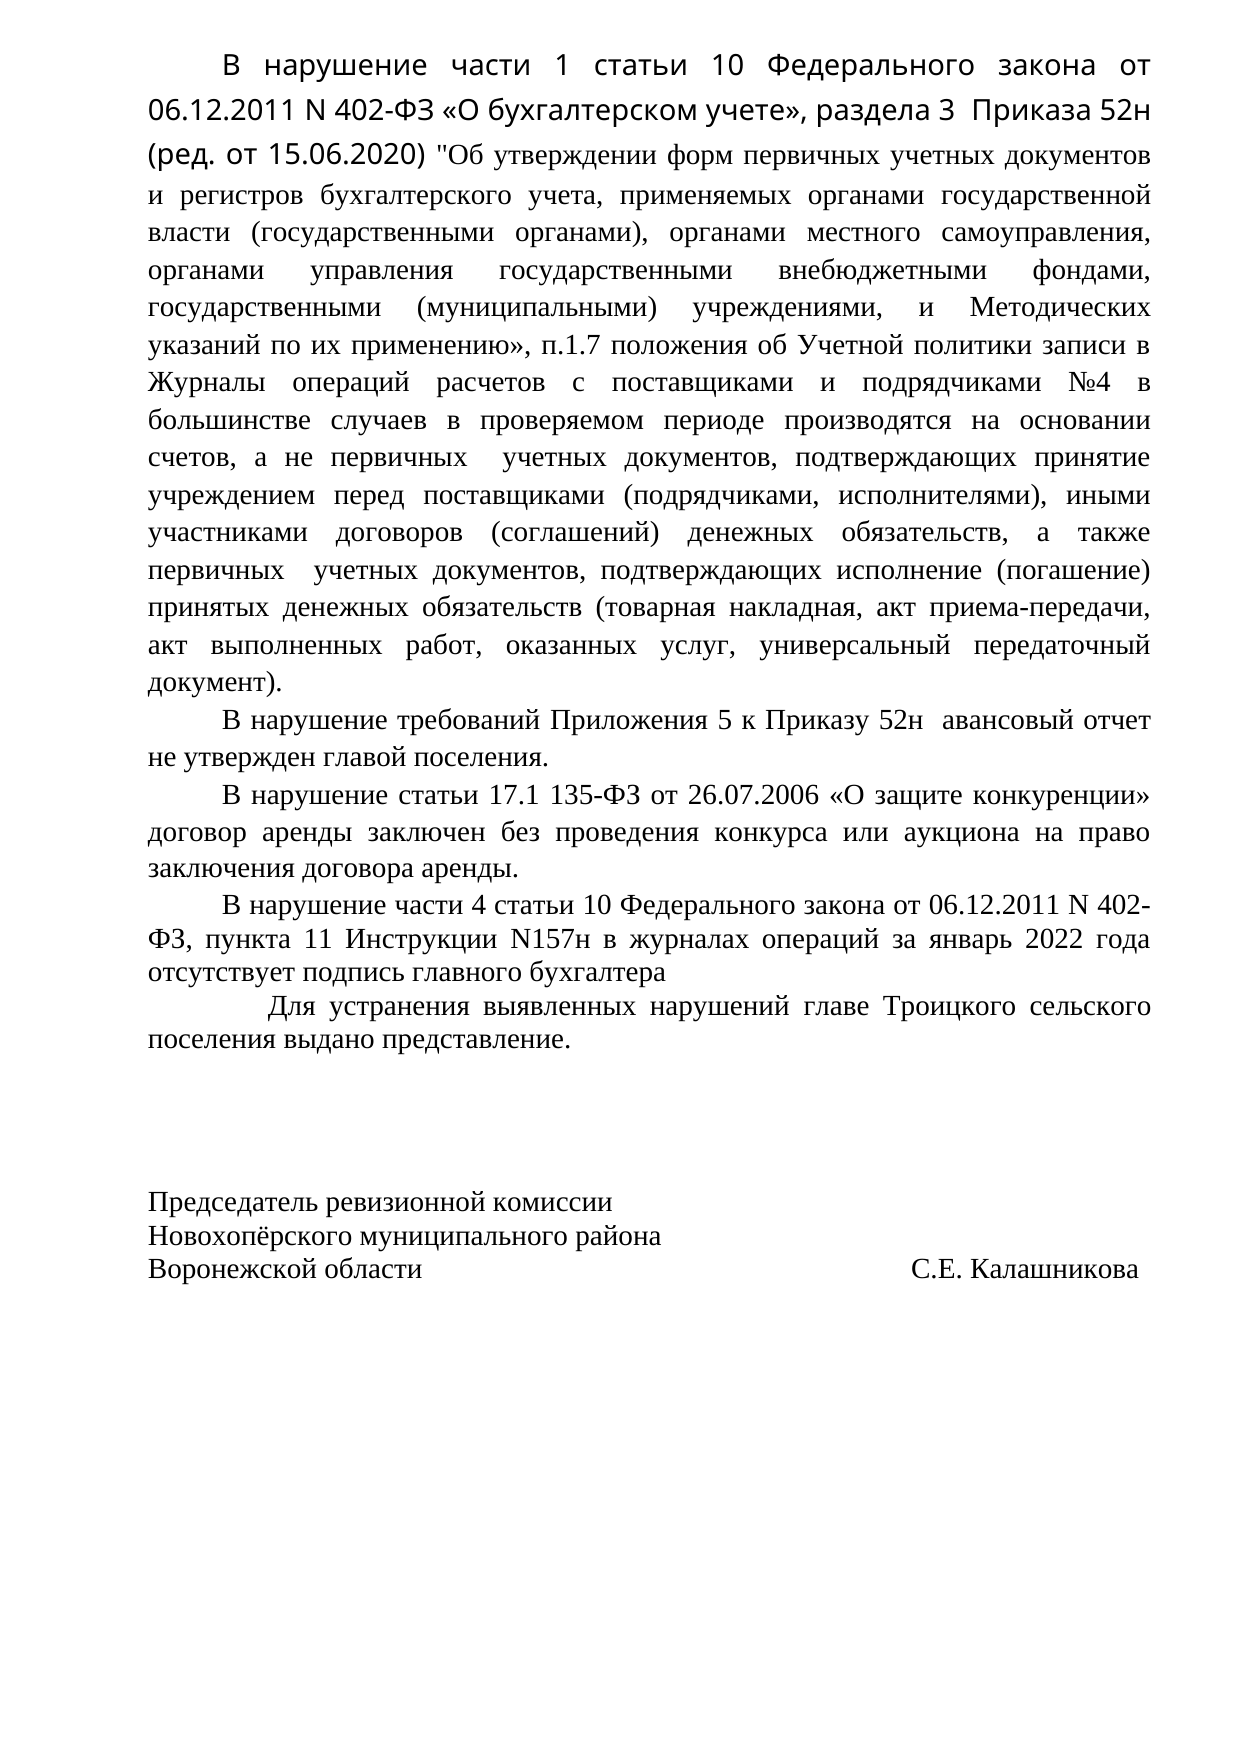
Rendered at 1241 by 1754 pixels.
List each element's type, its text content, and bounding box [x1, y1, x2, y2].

text Новохопёрского муниципального района [148, 1218, 1152, 1251]
text В нарушение части 4 статьи 10 Федерального закона от 06.12.2011 N 402-ФЗ, пункта 11 Инструкции N157н в журналах операций за январь 2022 года отсутствует подпись главного бухгалтера [148, 887, 1152, 988]
text Воронежской области С.Е. Калашникова [148, 1251, 1152, 1285]
text Для устранения выявленных нарушений главе Троицкого сельского поселения выдано представление. [148, 988, 1152, 1055]
text В нарушение требований Приложения 5 к Приказу 52н авансовый отчет не утвержден главой поселения. [148, 702, 1152, 773]
text Председатель ревизионной комиссии [148, 1184, 1152, 1218]
text В нарушение части 1 статьи 10 Федерального закона от 06.12.2011 N 402-ФЗ «О бухгалтерском учете», раздела 3 Приказа 52н (ред. от 15.06.2020) "Об утверждении форм первичных учетных документов и регистров бухгалтерского учета, применяемых органами государственной власти (государственными органами), органами местного самоуправления, органами управления государственными внебюджетными фондами, государственными (муниципальными) учреждениями, и Методических указаний по их применению», п.1.7 положения об Учетной политики записи в Журналы операций расчетов с поставщиками и подрядчиками №4 в большинстве случаев в проверяемом периоде производятся на основании счетов, а не первичных учетных документов, подтверждающих принятие учреждением перед поставщиками (подрядчиками, исполнителями), иными участниками договоров (соглашений) денежных обязательств, а также первичных учетных документов, подтверждающих исполнение (погашение) принятых денежных обязательств (товарная накладная, акт приема-передачи, акт выполненных работ, оказанных услуг, универсальный передаточный документ). [148, 44, 1152, 698]
text В нарушение статьи 17.1 135-ФЗ от 26.07.2006 «О защите конкуренции» договор аренды заключен без проведения конкурса или аукциона на право заключения договора аренды. [148, 777, 1152, 884]
